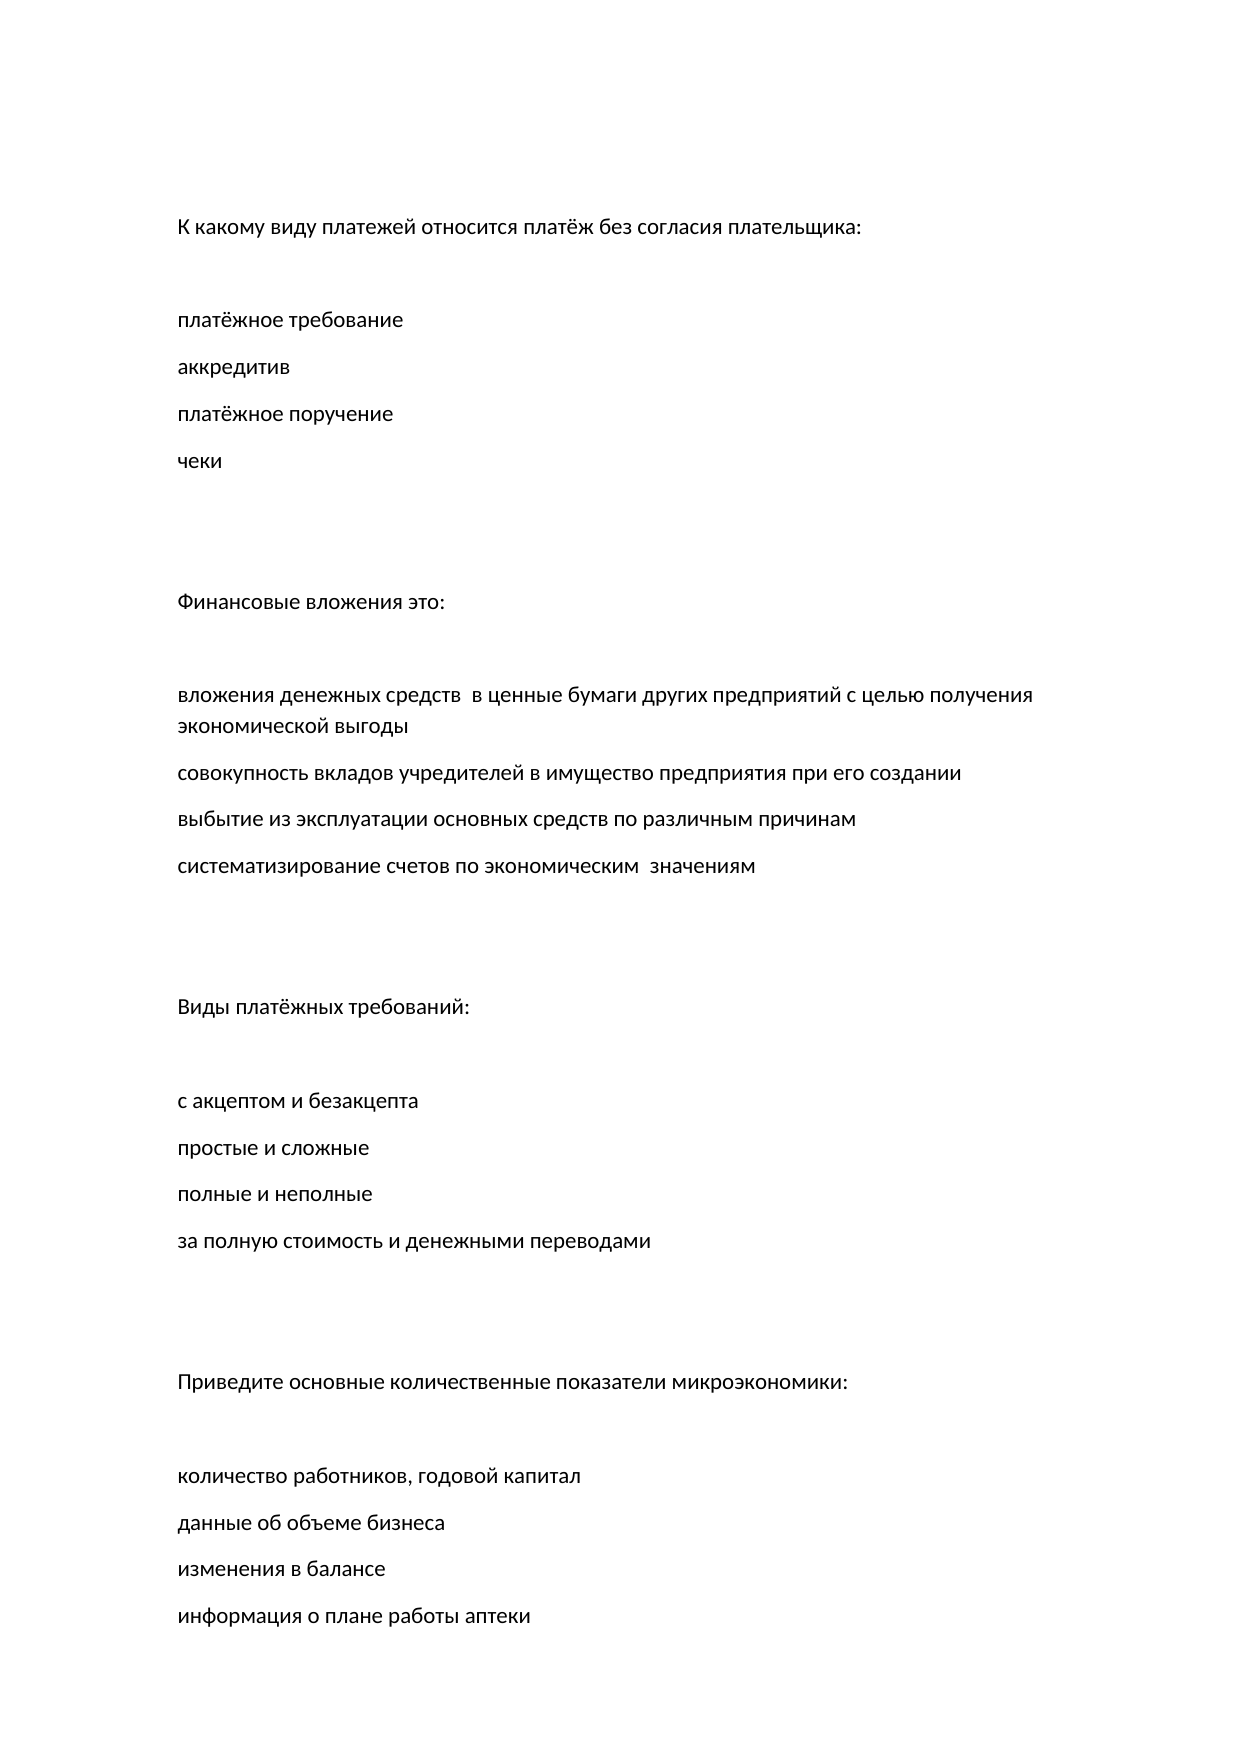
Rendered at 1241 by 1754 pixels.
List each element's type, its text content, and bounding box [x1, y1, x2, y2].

text простые и сложные [177, 1133, 1152, 1161]
text за полную стоимость и денежными переводами [177, 1226, 1152, 1254]
text с акцептом и безакцептa [177, 1086, 1152, 1114]
text чеки [177, 446, 1152, 474]
text аккредитив [177, 352, 1152, 381]
text Виды платёжных требований: [177, 992, 1152, 1020]
text полные и неполные [177, 1179, 1152, 1208]
text совокупность вкладов учредителей в имущество предприятия при его создании [177, 758, 1152, 786]
text информация о плане работы аптеки [177, 1601, 1152, 1629]
text платёжное поручение [177, 399, 1152, 427]
text Финансовые вложения это: [177, 587, 1152, 615]
text систематизирование счетов по экономическим значениям [177, 851, 1152, 879]
text изменения в балансе [177, 1554, 1152, 1583]
text вложения денежных средств в ценные бумаги других предприятий с целью получения экономической выгоды [177, 681, 1152, 739]
text К какому виду платежей относится платёж без согласия плательщика: [177, 212, 1152, 240]
text выбытие из эксплуатации основных средств по различным причинам [177, 804, 1152, 833]
text Приведите основные количественные показатели микроэкономики: [177, 1367, 1152, 1395]
text количество работников, годовой капитал [177, 1461, 1152, 1489]
text платёжное требование [177, 306, 1152, 334]
text данные об объеме бизнеса [177, 1508, 1152, 1536]
